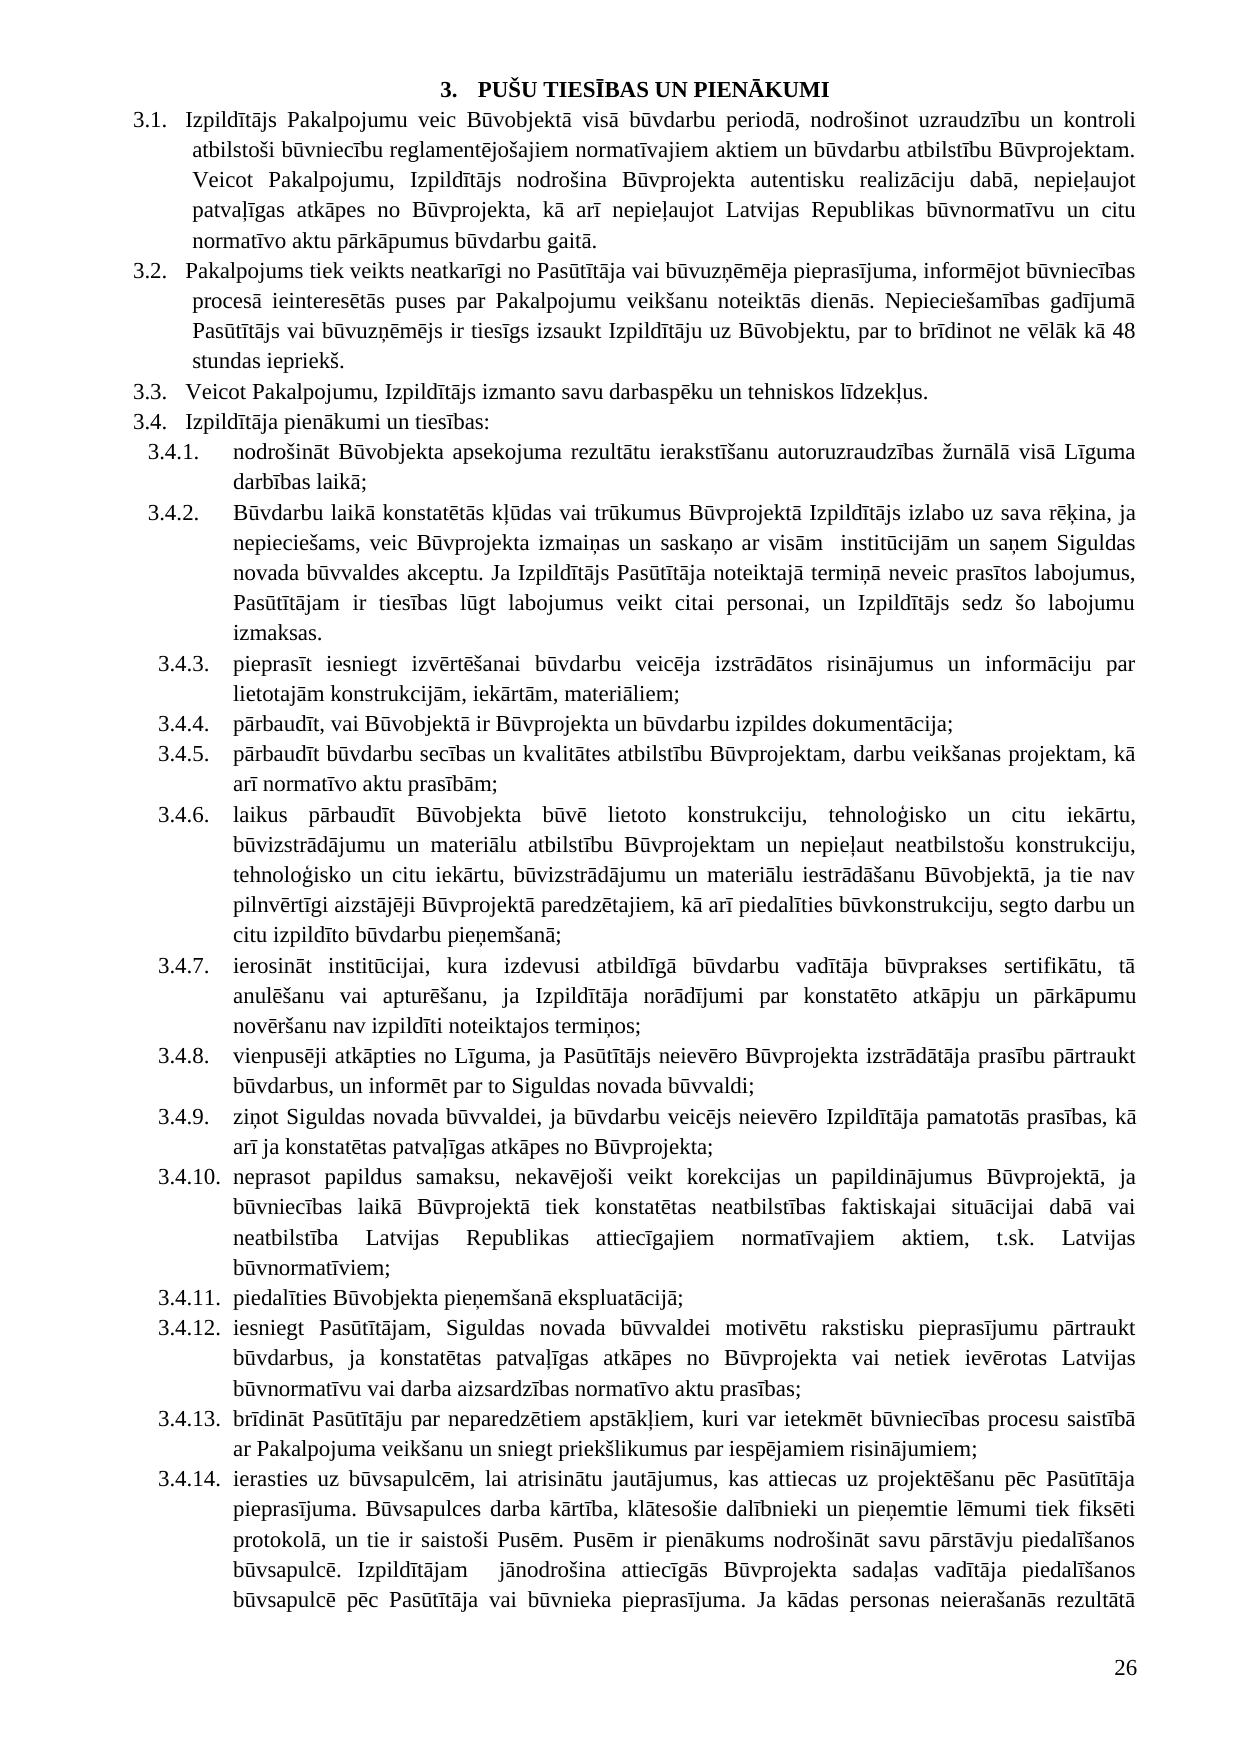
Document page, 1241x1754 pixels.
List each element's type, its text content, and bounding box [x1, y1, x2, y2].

list brīdināt Pasūtītāju par neparedzētiem apstākļiem, kuri var ietekmēt būvniecības procesu saistībā ar Pakalpojuma veikšanu un sniegt priekšlikumus par iespējamiem risinājumiem; [158, 1405, 1137, 1461]
list Būvdarbu laikā konstatētās kļūdas vai trūkumus Būvprojektā Izpildītājs izlabo uz sava rēķina, ja nepieciešams, veic Būvprojekta izmaiņas un saskaņo ar visām institūcijām un saņem Siguldas novada būvvaldes akceptu. Ja Izpildītājs Pasūtītāja noteiktajā termiņā neveic prasītos labojumus, Pasūtītājam ir tiesības lūgt labojumus veikt citai personai, un Izpildītājs sedz šo labojumu izmaksas. [148, 498, 1137, 646]
list Izpildītājs Pakalpojumu veic Būvobjektā visā būvdarbu periodā, nodrošinot uzraudzību un kontroli atbilstoši būvniecību reglamentējošajiem normatīvajiem aktiem un būvdarbu atbilstību Būvprojektam. Veicot Pakalpojumu, Izpildītājs nodrošina Būvprojekta autentisku realizāciju dabā, nepieļaujot patvaļīgas atkāpes no Būvprojekta, kā arī nepieļaujot Latvijas Republikas būvnormatīvu un citu normatīvo aktu pārkāpumus būvdarbu gaitā. [133, 106, 1137, 253]
list pārbaudīt, vai Būvobjektā ir Būvprojekta un būvdarbu izpildes dokumentācija; [158, 710, 1137, 736]
list pārbaudīt būvdarbu secības un kvalitātes atbilstību Būvprojektam, darbu veikšanas projektam, kā arī normatīvo aktu prasībām; [158, 740, 1137, 797]
list pieprasīt iesniegt izvērtēšanai būvdarbu veicēja izstrādātos risinājumus un informāciju par lietotajām konstrukcijām, iekārtām, materiāliem; [158, 649, 1137, 706]
list ziņot Siguldas novada būvvaldei, ja būvdarbu veicējs neievēro Izpildītāja pamatotās prasības, kā arī ja konstatētas patvaļīgas atkāpes no Būvprojekta; [158, 1103, 1137, 1159]
list iesniegt Pasūtītājam, Siguldas novada būvvaldei motivētu rakstisku pieprasījumu pārtraukt būvdarbus, ja konstatētas patvaļīgas atkāpes no Būvprojekta vai netiek ievērotas Latvijas būvnormatīvu vai darba aizsardzības normatīvo aktu prasības; [158, 1314, 1137, 1401]
list Pakalpojums tiek veikts neatkarīgi no Pasūtītāja vai būvuzņēmēja pieprasījuma, informējot būvniecības procesā ieinteresētās puses par Pakalpojumu veikšanu noteiktās dienās. Nepieciešamības gadījumā Pasūtītājs vai būvuzņēmējs ir tiesīgs izsaukt Izpildītāju uz Būvobjektu, par to brīdinot ne vēlāk kā 48 stundas iepriekš. [133, 257, 1137, 374]
list laikus pārbaudīt Būvobjekta būvē lietoto konstrukciju, tehnoloģisko un citu iekārtu, būvizstrādājumu un materiālu atbilstību Būvprojektam un nepieļaut neatbilstošu konstrukciju, tehnoloģisko un citu iekārtu, būvizstrādājumu un materiālu iestrādāšanu Būvobjektā, ja tie nav pilnvērtīgi aizstājēji Būvprojektā paredzētajiem, kā arī piedalīties būvkonstrukciju, segto darbu un citu izpildīto būvdarbu pieņemšanā; [158, 801, 1137, 948]
list nodrošināt Būvobjekta apsekojuma rezultātu ierakstīšanu autoruzraudzības žurnālā visā Līguma darbības laikā; [148, 438, 1137, 495]
list Izpildītāja pienākumi un tiesības: [133, 408, 1137, 434]
list Veicot Pakalpojumu, Izpildītājs izmanto savu darbaspēku un tehniskos līdzekļus. [133, 378, 1137, 404]
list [158, 1465, 1137, 1612]
list ierosināt institūcijai, kura izdevusi atbildīgā būvdarbu vadītāja būvprakses sertifikātu, tā anulēšanu vai apturēšanu, ja Izpildītāja norādījumi par konstatēto atkāpju un pārkāpumu novēršanu nav izpildīti noteiktajos termiņos; [158, 952, 1137, 1038]
list neprasot papildus samaksu, nekavējoši veikt korekcijas un papildinājumus Būvprojektā, ja būvniecības laikā Būvprojektā tiek konstatētas neatbilstības faktiskajai situācijai dabā vai neatbilstība Latvijas Republikas attiecīgajiem normatīvajiem aktiem, t.sk. Latvijas būvnormatīviem; [158, 1163, 1137, 1280]
list PUŠU TIESĪBAS UN PIENĀKUMI [133, 76, 1137, 102]
list vienpusēji atkāpties no Līguma, ja Pasūtītājs neievēro Būvprojekta izstrādātāja prasību pārtraukt būvdarbus, un informēt par to Siguldas novada būvvaldi; [158, 1042, 1137, 1099]
list piedalīties Būvobjekta pieņemšanā ekspluatācijā; [158, 1284, 1137, 1310]
